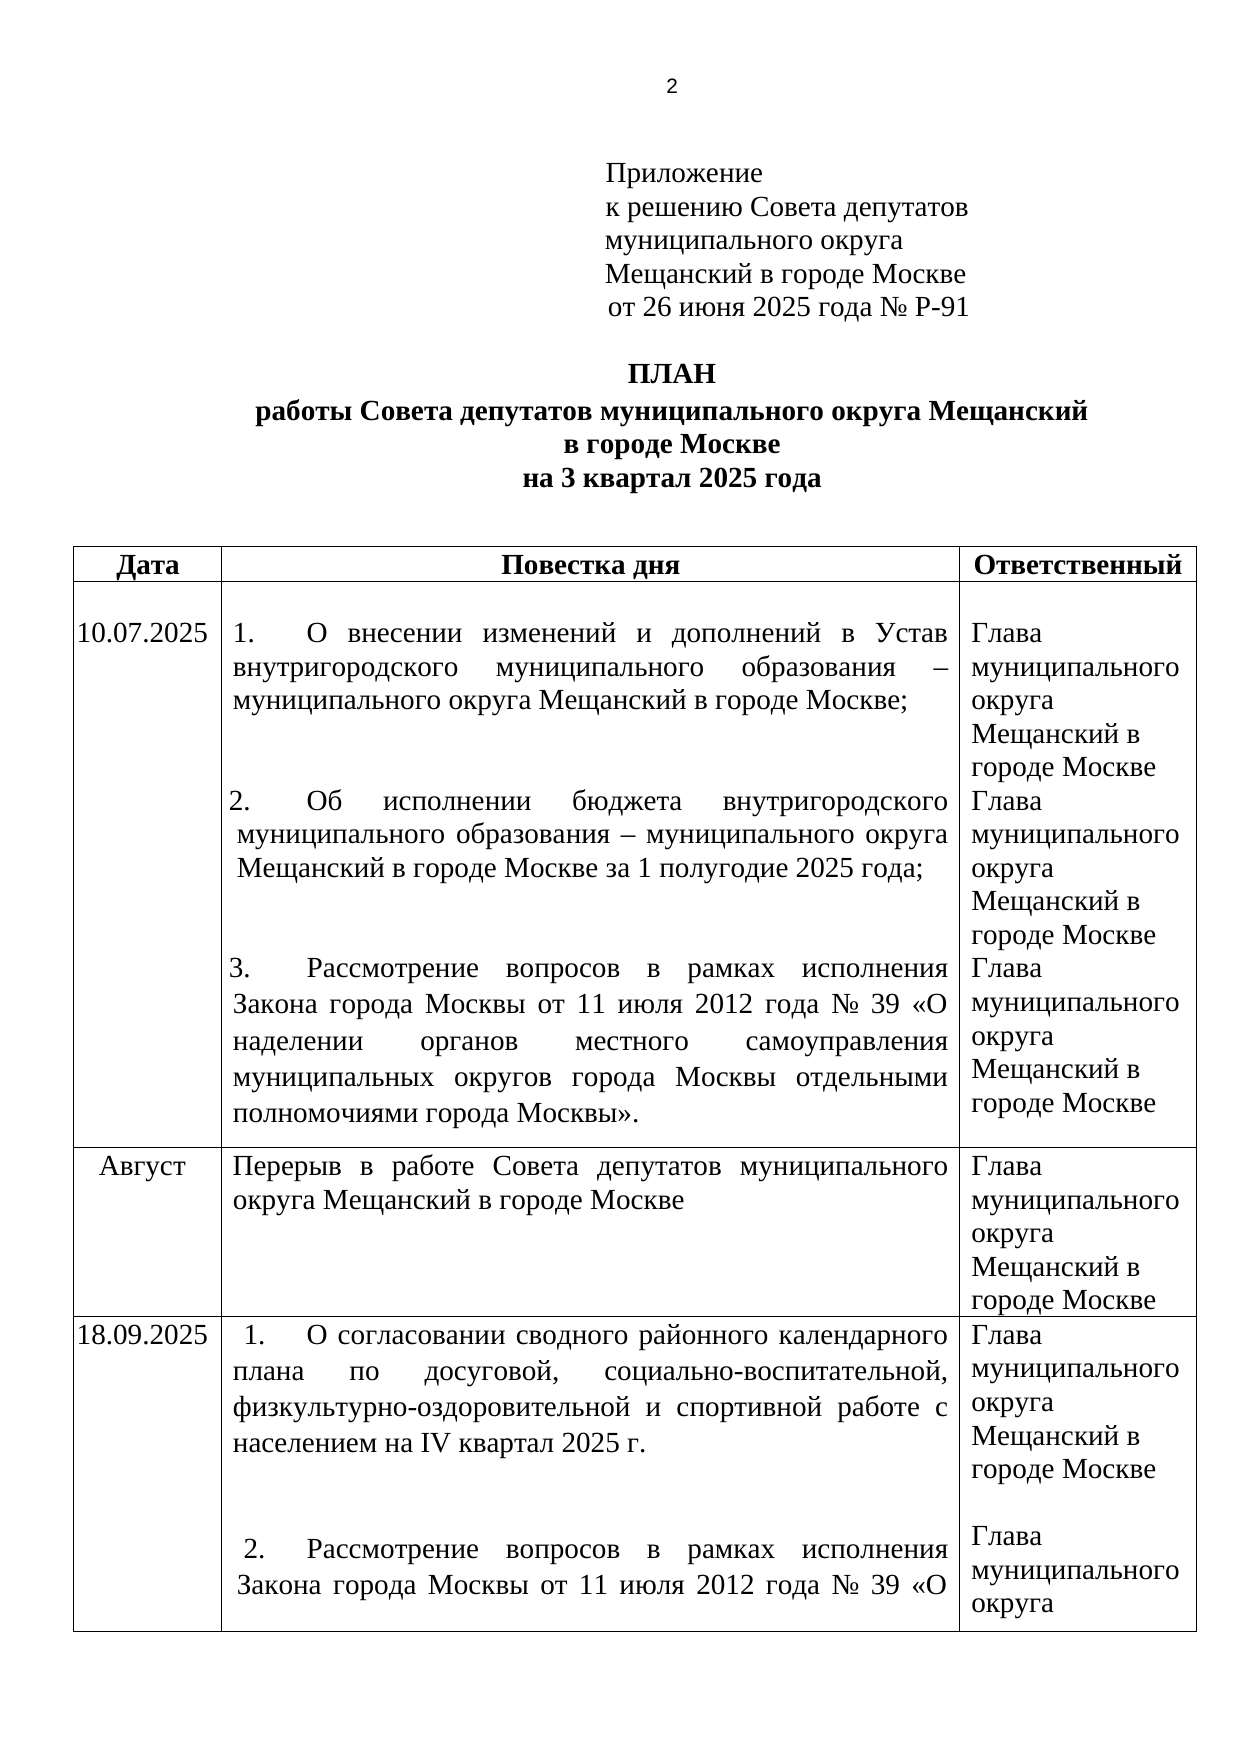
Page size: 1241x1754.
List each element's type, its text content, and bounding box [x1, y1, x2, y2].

text Мещанский в городе Москве [192, 256, 1152, 289]
table_cell Август [74, 1148, 221, 1316]
table_header Дата [74, 547, 221, 581]
table_cell Глава муниципального округа Мещанский в городе Москве [960, 1148, 1196, 1316]
table_cell О внесении изменений и дополнений в Устав внутригородского муниципального образования – муниципального округа Мещанский в городе Москве; Об исполнении бюджета внутригородского муниципального образования – муниципального округа Мещанский в городе Москве за 1 полугодие 2025 года; Рассмотрение вопросов в рамках исполнения Закона города Москвы от 11 июля 2012 года № 39 «О наделении органов местного самоуправления муниципальных округов города Москвы отдельными полномочиями города Москвы». [222, 582, 959, 1147]
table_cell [960, 1317, 1196, 1631]
text на 3 квартал 2025 года [192, 460, 1152, 493]
text ПЛАН [192, 356, 1152, 390]
table_cell Глава муниципального округа Мещанский в городе Москве Глава муниципального округа Мещанский в городе Москве Глава муниципального округа Мещанский в городе Москве [960, 582, 1196, 1147]
table_header Повестка дня [222, 547, 959, 581]
text Приложение [192, 155, 1152, 189]
text к решению Совета депутатов [192, 189, 1152, 222]
text муниципального округа [192, 222, 1152, 256]
text от 26 июня 2025 года № Р-91 [192, 289, 1152, 323]
table_cell 10.07.2025 [74, 582, 221, 1147]
text в городе Москве [192, 426, 1152, 460]
table_cell 18.09.2025 [74, 1317, 221, 1631]
table_cell Перерыв в работе Совета депутатов муниципального округа Мещанский в городе Москве [222, 1148, 959, 1316]
text работы Совета депутатов муниципального округа Мещанский [192, 393, 1152, 426]
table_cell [222, 1317, 959, 1631]
table_header Ответственный [960, 547, 1196, 581]
